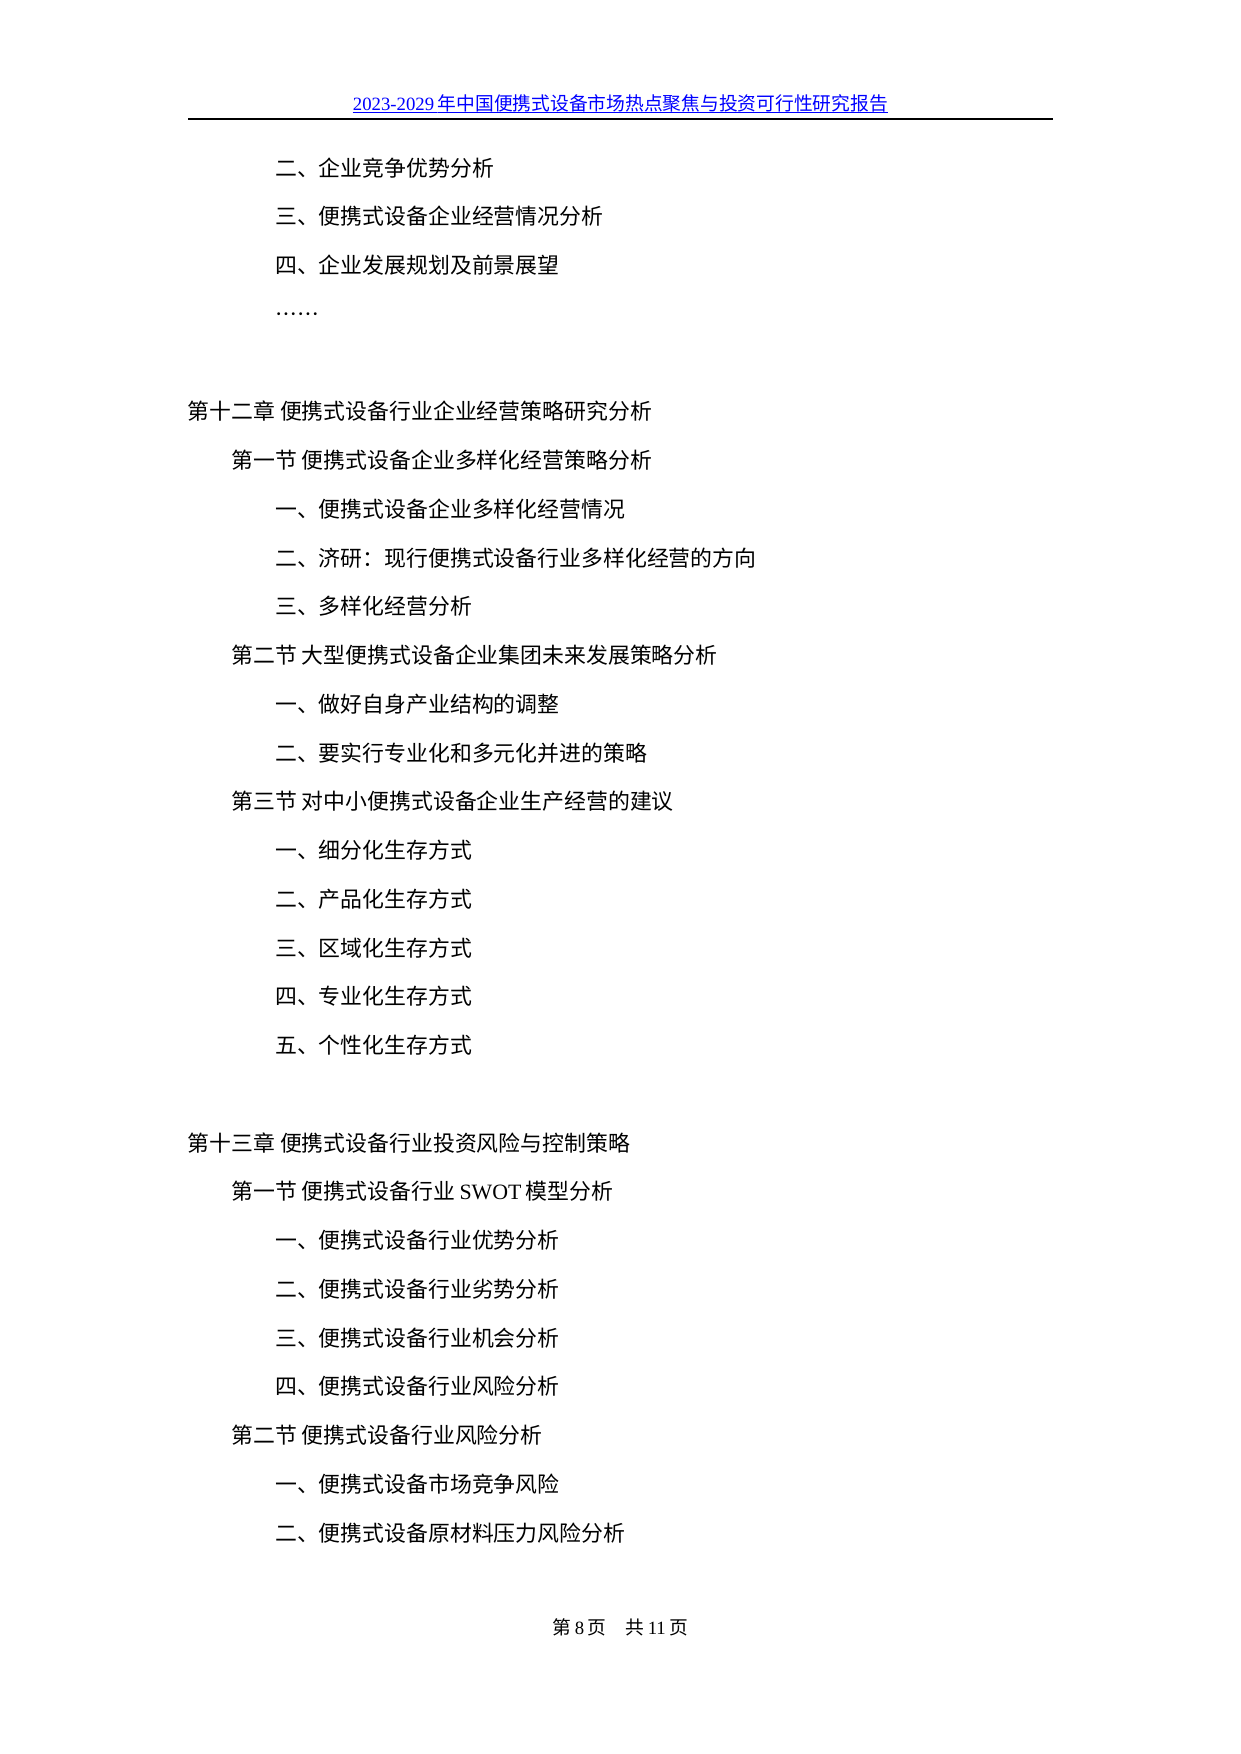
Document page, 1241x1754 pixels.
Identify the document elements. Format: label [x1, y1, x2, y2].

text [187, 150, 1053, 1548]
